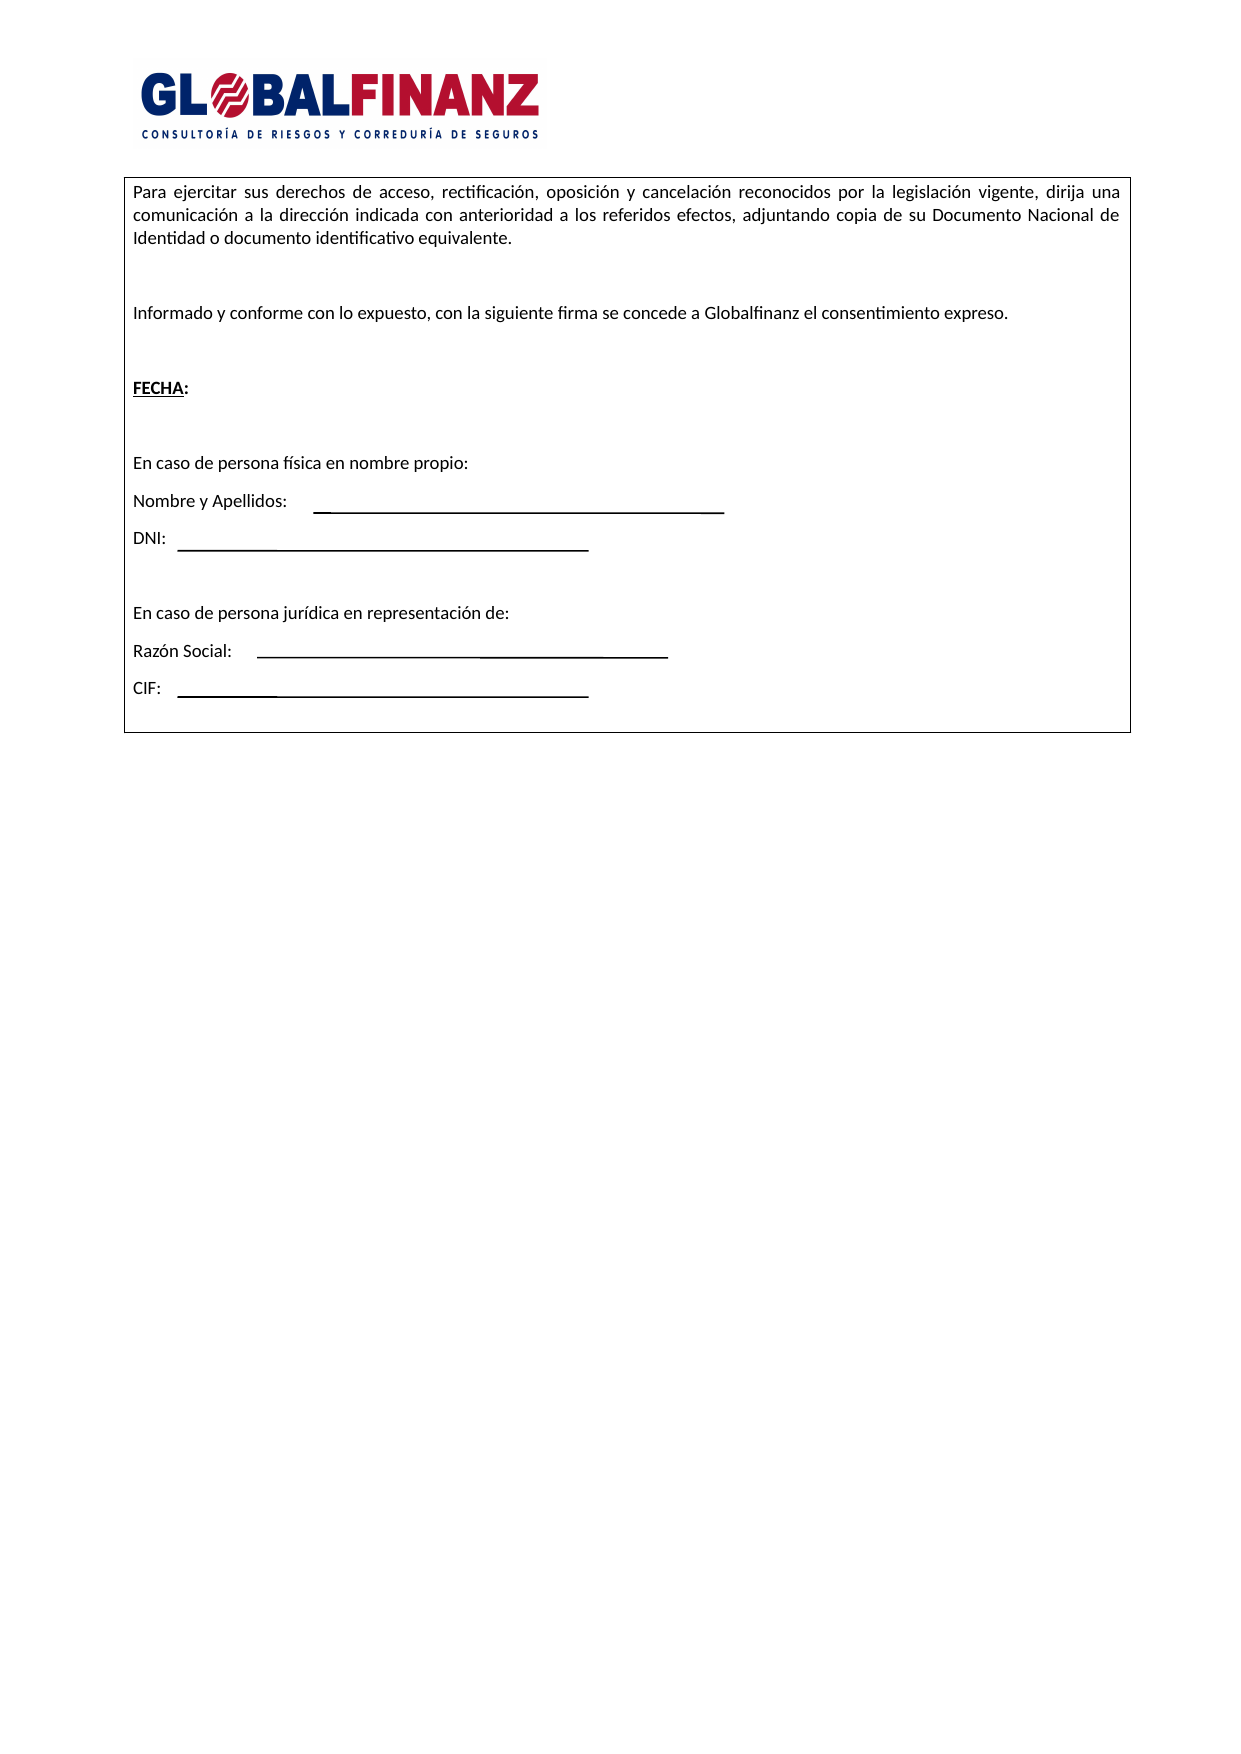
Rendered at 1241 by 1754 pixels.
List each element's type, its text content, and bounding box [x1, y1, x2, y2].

text En caso de persona jurídica en representación de: [125, 598, 1130, 624]
text DNI: [125, 523, 1130, 549]
picture [132, 58, 548, 149]
text Nombre y Apellidos: [125, 486, 1130, 512]
text Razón Social: [125, 636, 1130, 662]
text FECHA: [125, 373, 1130, 399]
text Informado y conforme con lo expuesto, con la siguiente firma se concede a Globalfinanz el consentimiento expreso. [125, 298, 1130, 324]
text Para ejercitar sus derechos de acceso, rectificación, oposición y cancelación reconocidos por la legislación vigente, dirija una comunicación a la dirección indicada con anterioridad a los referidos efectos, adjuntando copia de su Documento Nacional de Identidad o documento identificativo equivalente. [125, 178, 1130, 249]
text En caso de persona física en nombre propio: [125, 448, 1130, 474]
text CIF: [125, 673, 1130, 732]
